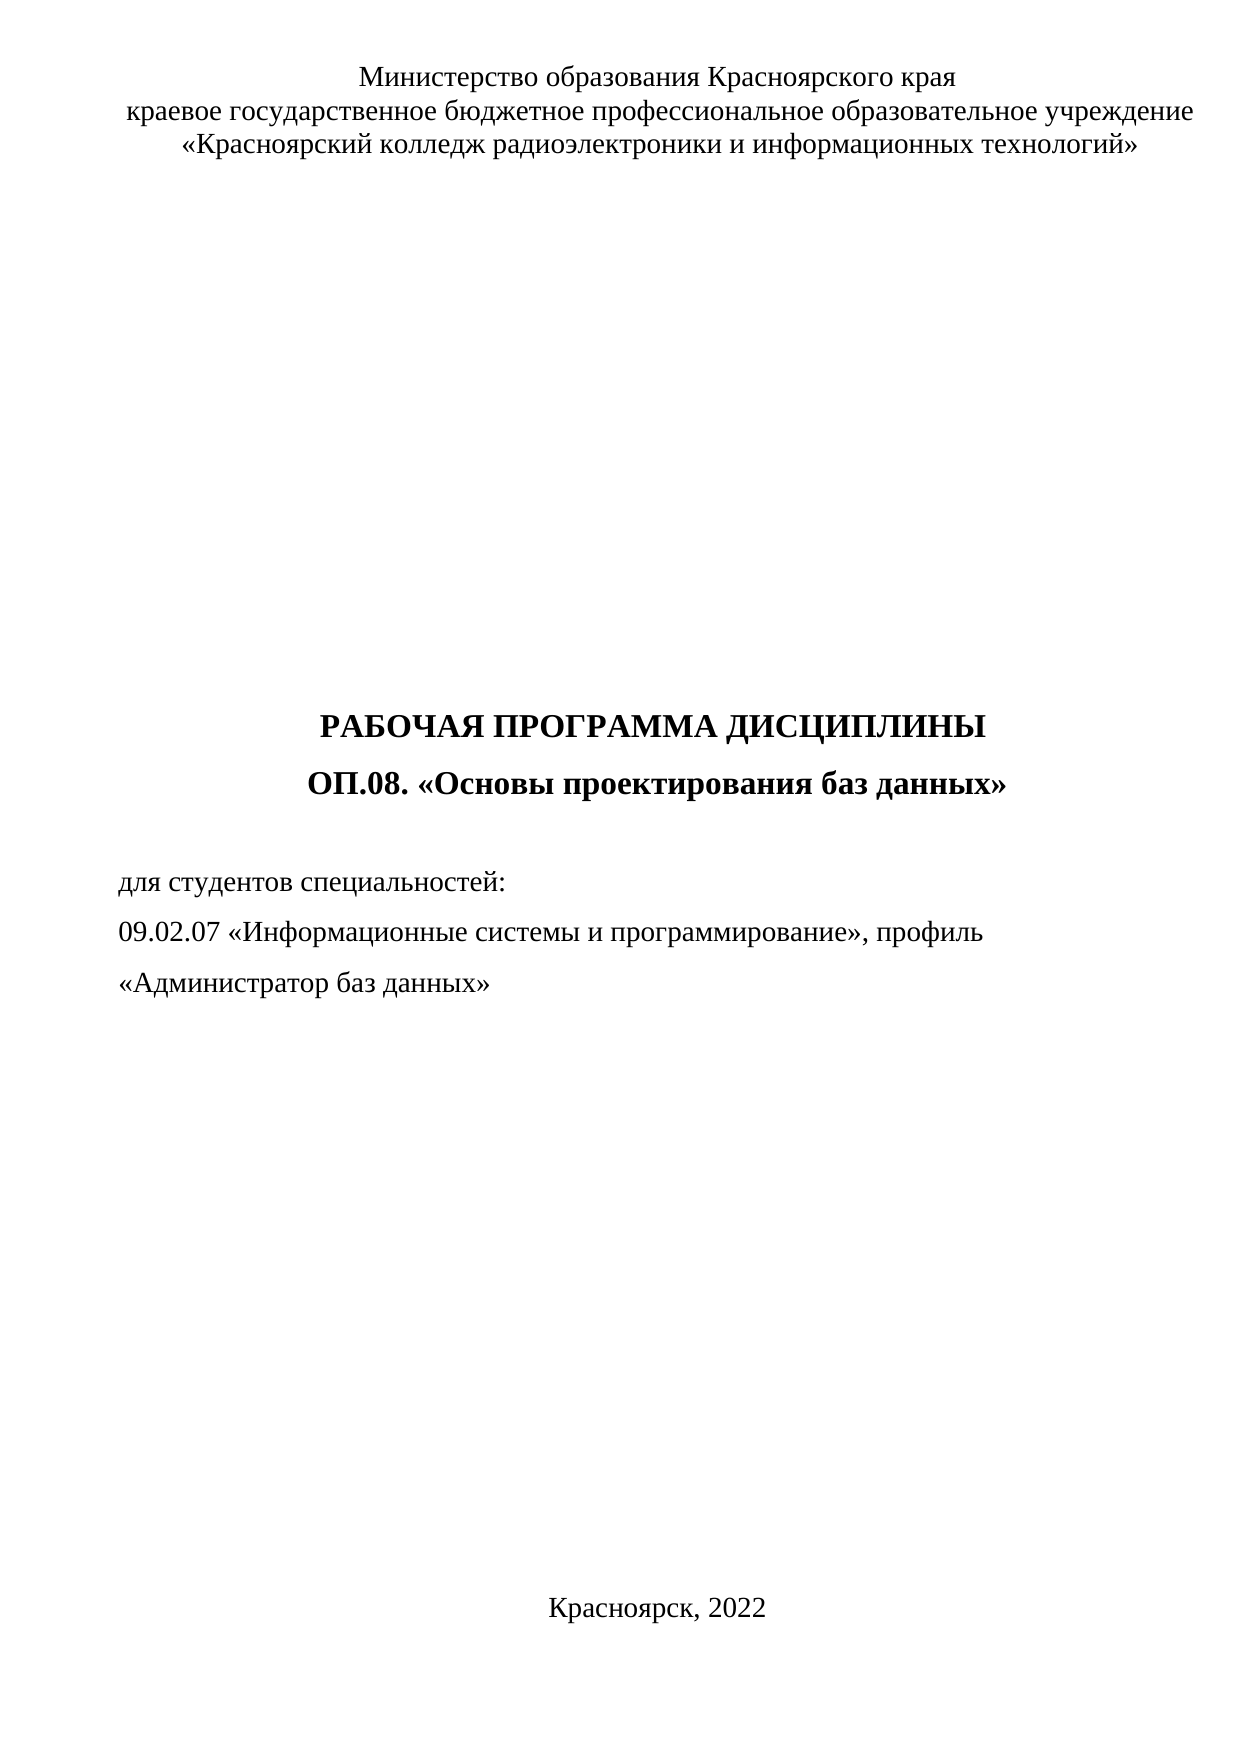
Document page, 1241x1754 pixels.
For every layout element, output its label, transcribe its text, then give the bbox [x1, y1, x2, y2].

text РАБОЧАЯ ПРОГРАММА ДИСЦИПЛИНЫ ОП.08. «Основы проектирования баз данных» [118, 706, 1196, 802]
text 09.02.07 «Информационные системы и программирование», профиль «Администратор баз данных» [118, 914, 1196, 998]
text Красноярск, 2022 [118, 1590, 1196, 1623]
text для студентов специальностей: [118, 864, 1196, 898]
text краевое государственное бюджетное профессиональное образовательное учреждение «Красноярский колледж радиоэлектроники и информационных технологий» [124, 93, 1196, 160]
text Министерство образования Красноярского края [118, 59, 1196, 93]
